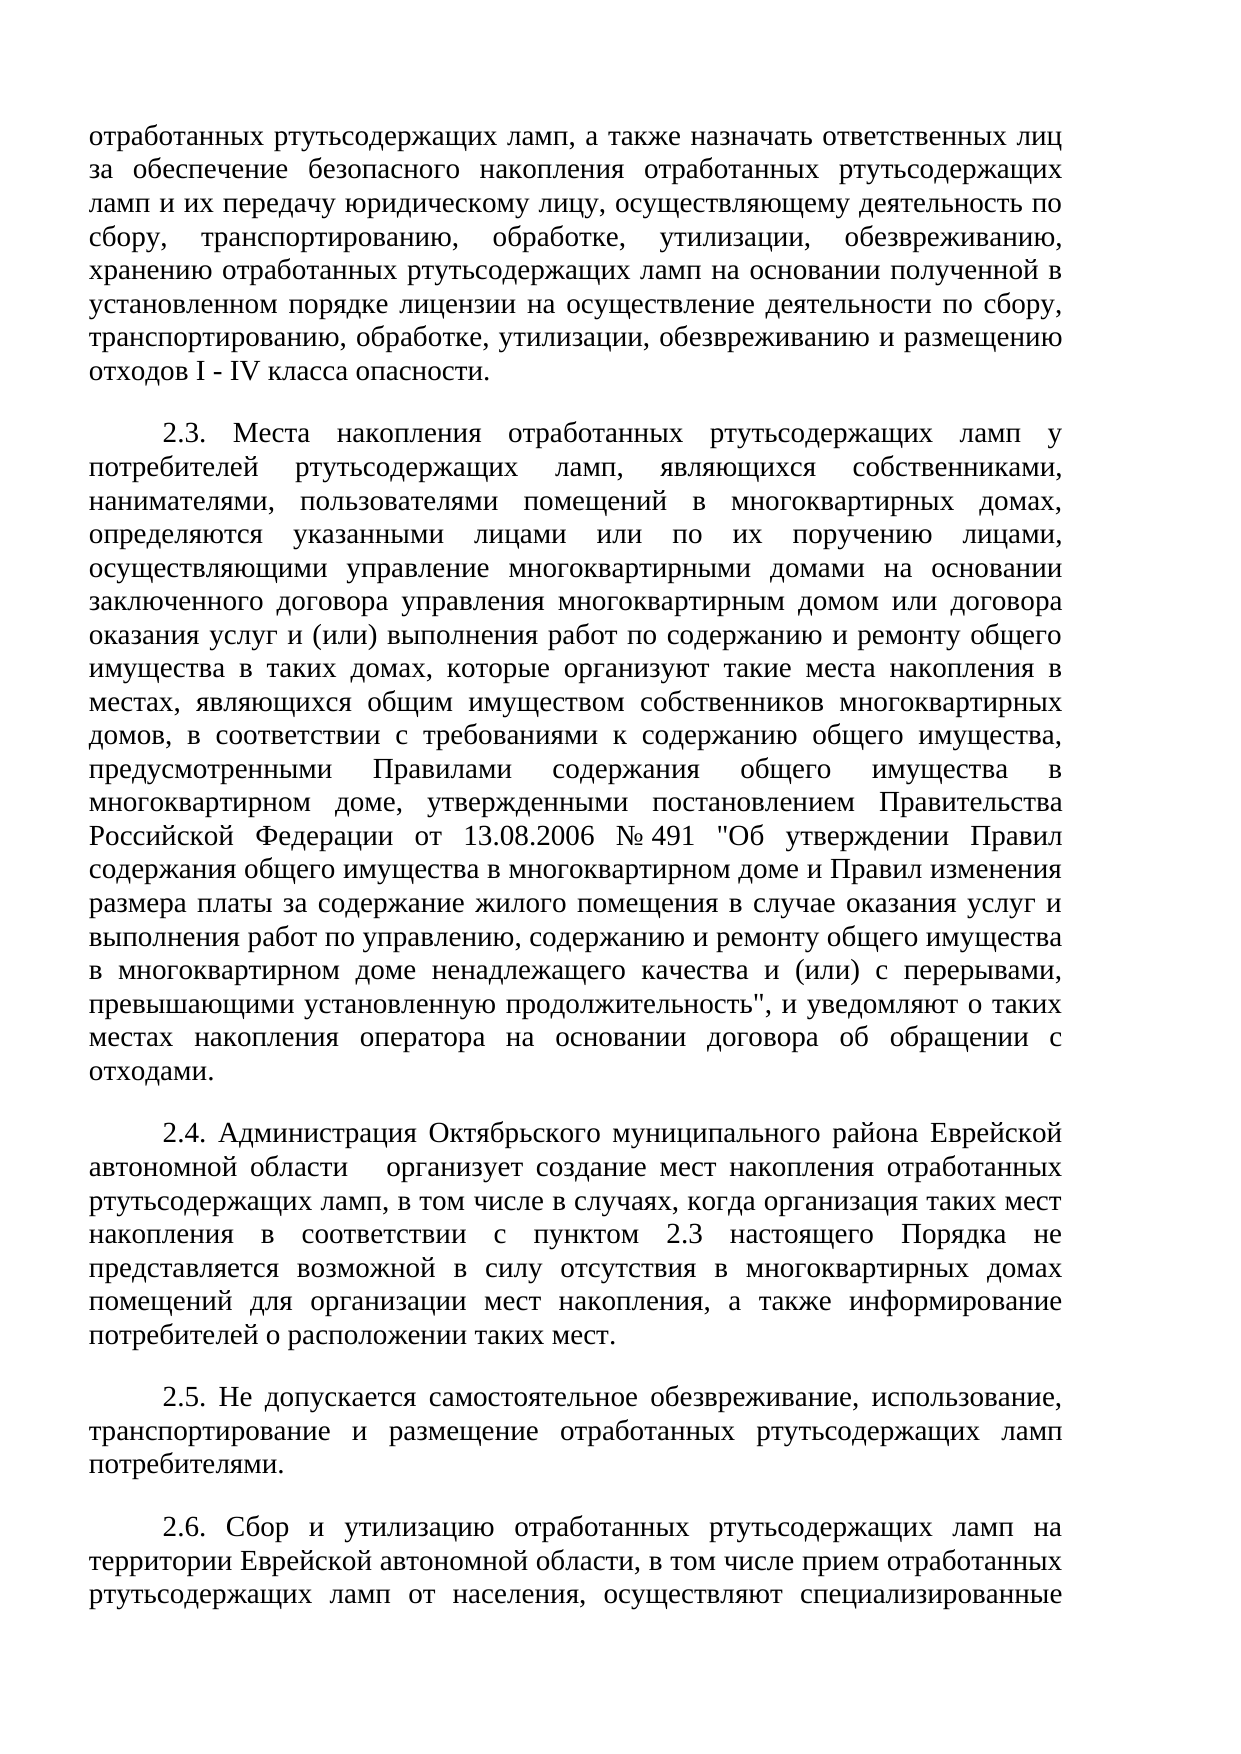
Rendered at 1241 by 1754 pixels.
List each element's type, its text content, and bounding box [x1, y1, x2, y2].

text 2.5. Не допускается самостоятельное обезвреживание, использование, транспортирование и размещение отработанных ртутьсодержащих ламп потребителями. [89, 1379, 1063, 1480]
text 2.3. Места накопления отработанных ртутьсодержащих ламп у потребителей ртутьсодержащих ламп, являющихся собственниками, нанимателями, пользователями помещений в многоквартирных домах, определяются указанными лицами или по их поручению лицами, осуществляющими управление многоквартирными домами на основании заключенного договора управления многоквартирным домом или договора оказания услуг и (или) выполнения работ по содержанию и ремонту общего имущества в таких домах, которые организуют такие места накопления в местах, являющихся общим имуществом собственников многоквартирных домов, в соответствии с требованиями к содержанию общего имущества, предусмотренными Правилами содержания общего имущества в многоквартирном доме, утвержденными постановлением Правительства Российской Федерации от 13.08.2006 № 491 "Об утверждении Правил содержания общего имущества в многоквартирном доме и Правил изменения размера платы за содержание жилого помещения в случае оказания услуг и выполнения работ по управлению, содержанию и ремонту общего имущества в многоквартирном доме ненадлежащего качества и (или) с перерывами, превышающими установленную продолжительность", и уведомляют о таких местах накопления оператора на основании договора об обращении с отходами. [89, 416, 1063, 1086]
text 2.4. Администрация Октябрьского муниципального района Еврейской автономной области организует создание мест накопления отработанных ртутьсодержащих ламп, в том числе в случаях, когда организация таких мест накопления в соответствии с пунктом 2.3 настоящего Порядка не представляется возможной в силу отсутствия в многоквартирных домах помещений для организации мест накопления, а также информирование потребителей о расположении таких мест. [89, 1116, 1063, 1350]
